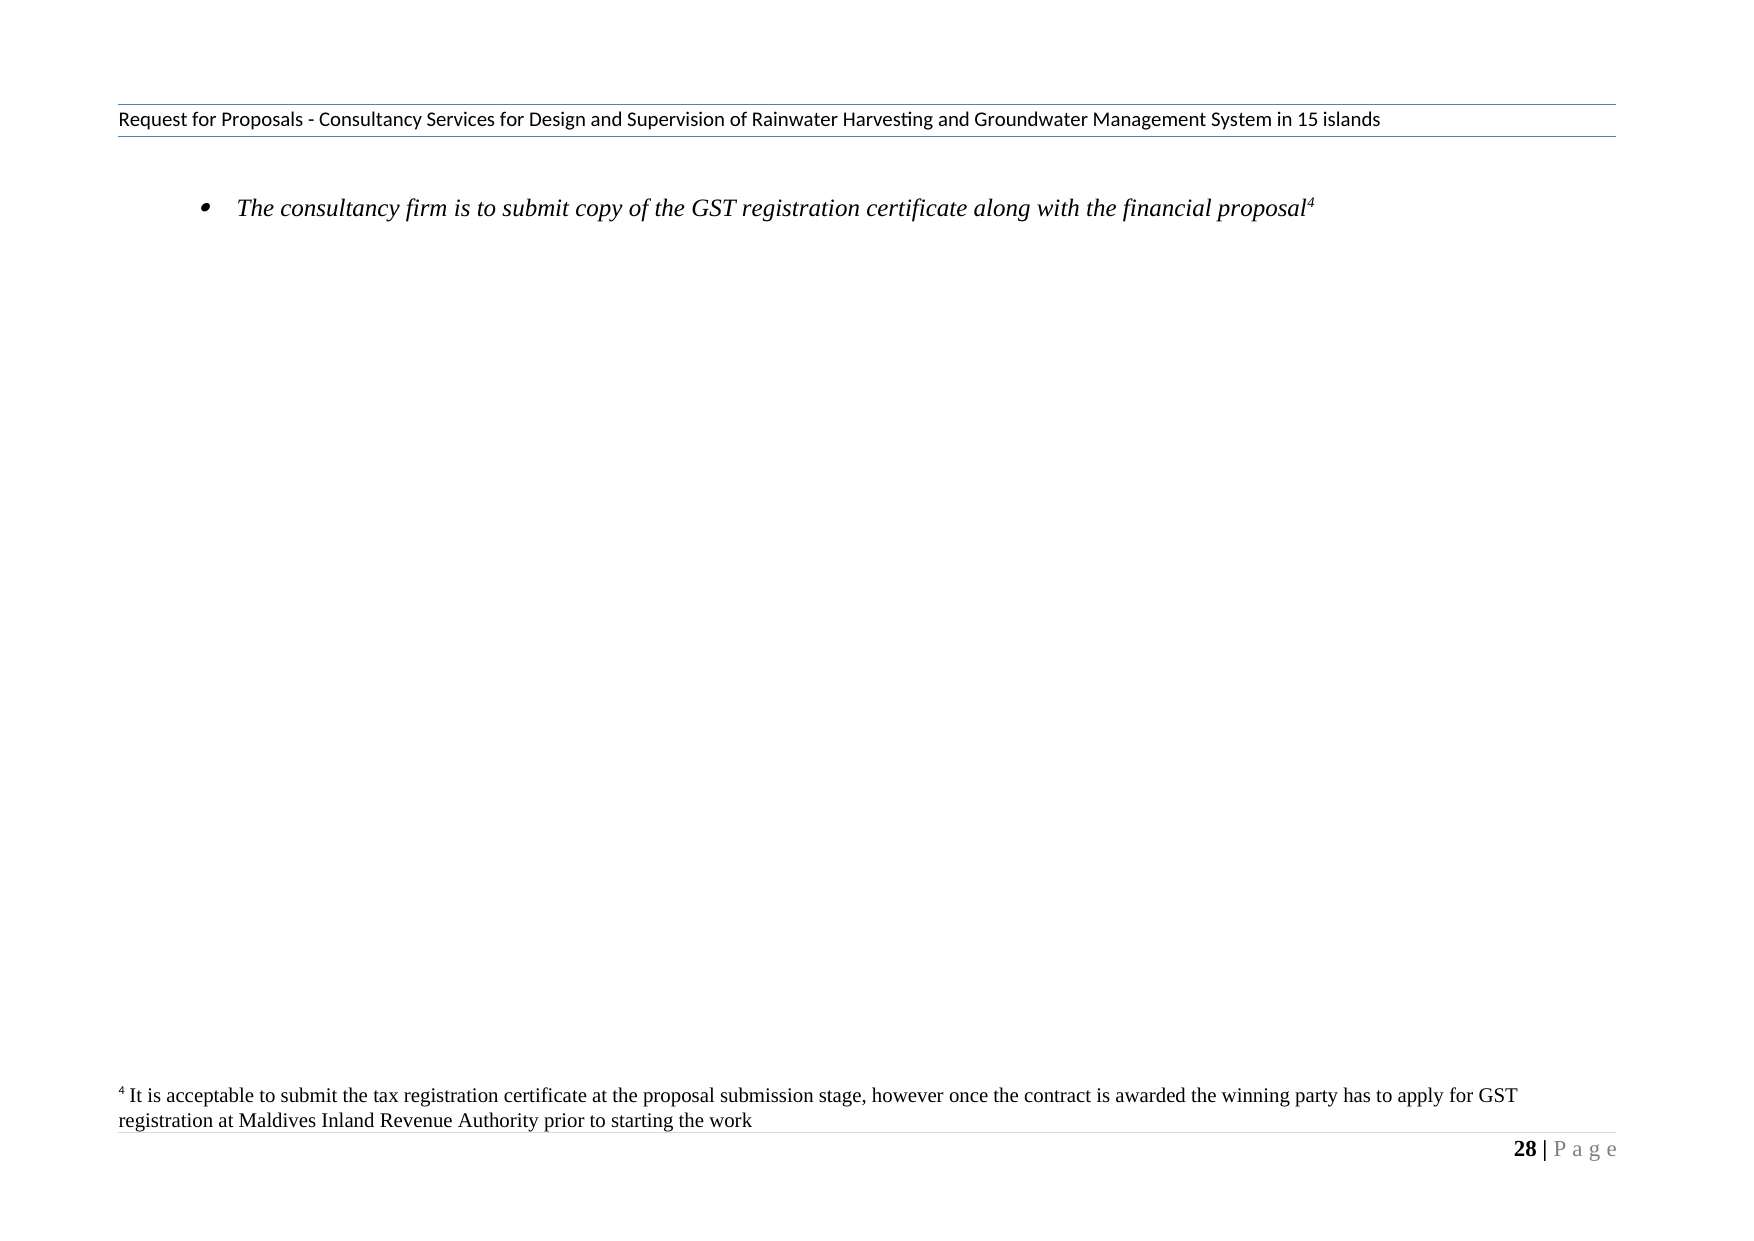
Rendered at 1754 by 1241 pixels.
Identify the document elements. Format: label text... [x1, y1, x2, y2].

list The consultancy firm is to submit copy of the GST registration certificate along with the financial proposal [199, 193, 1616, 222]
